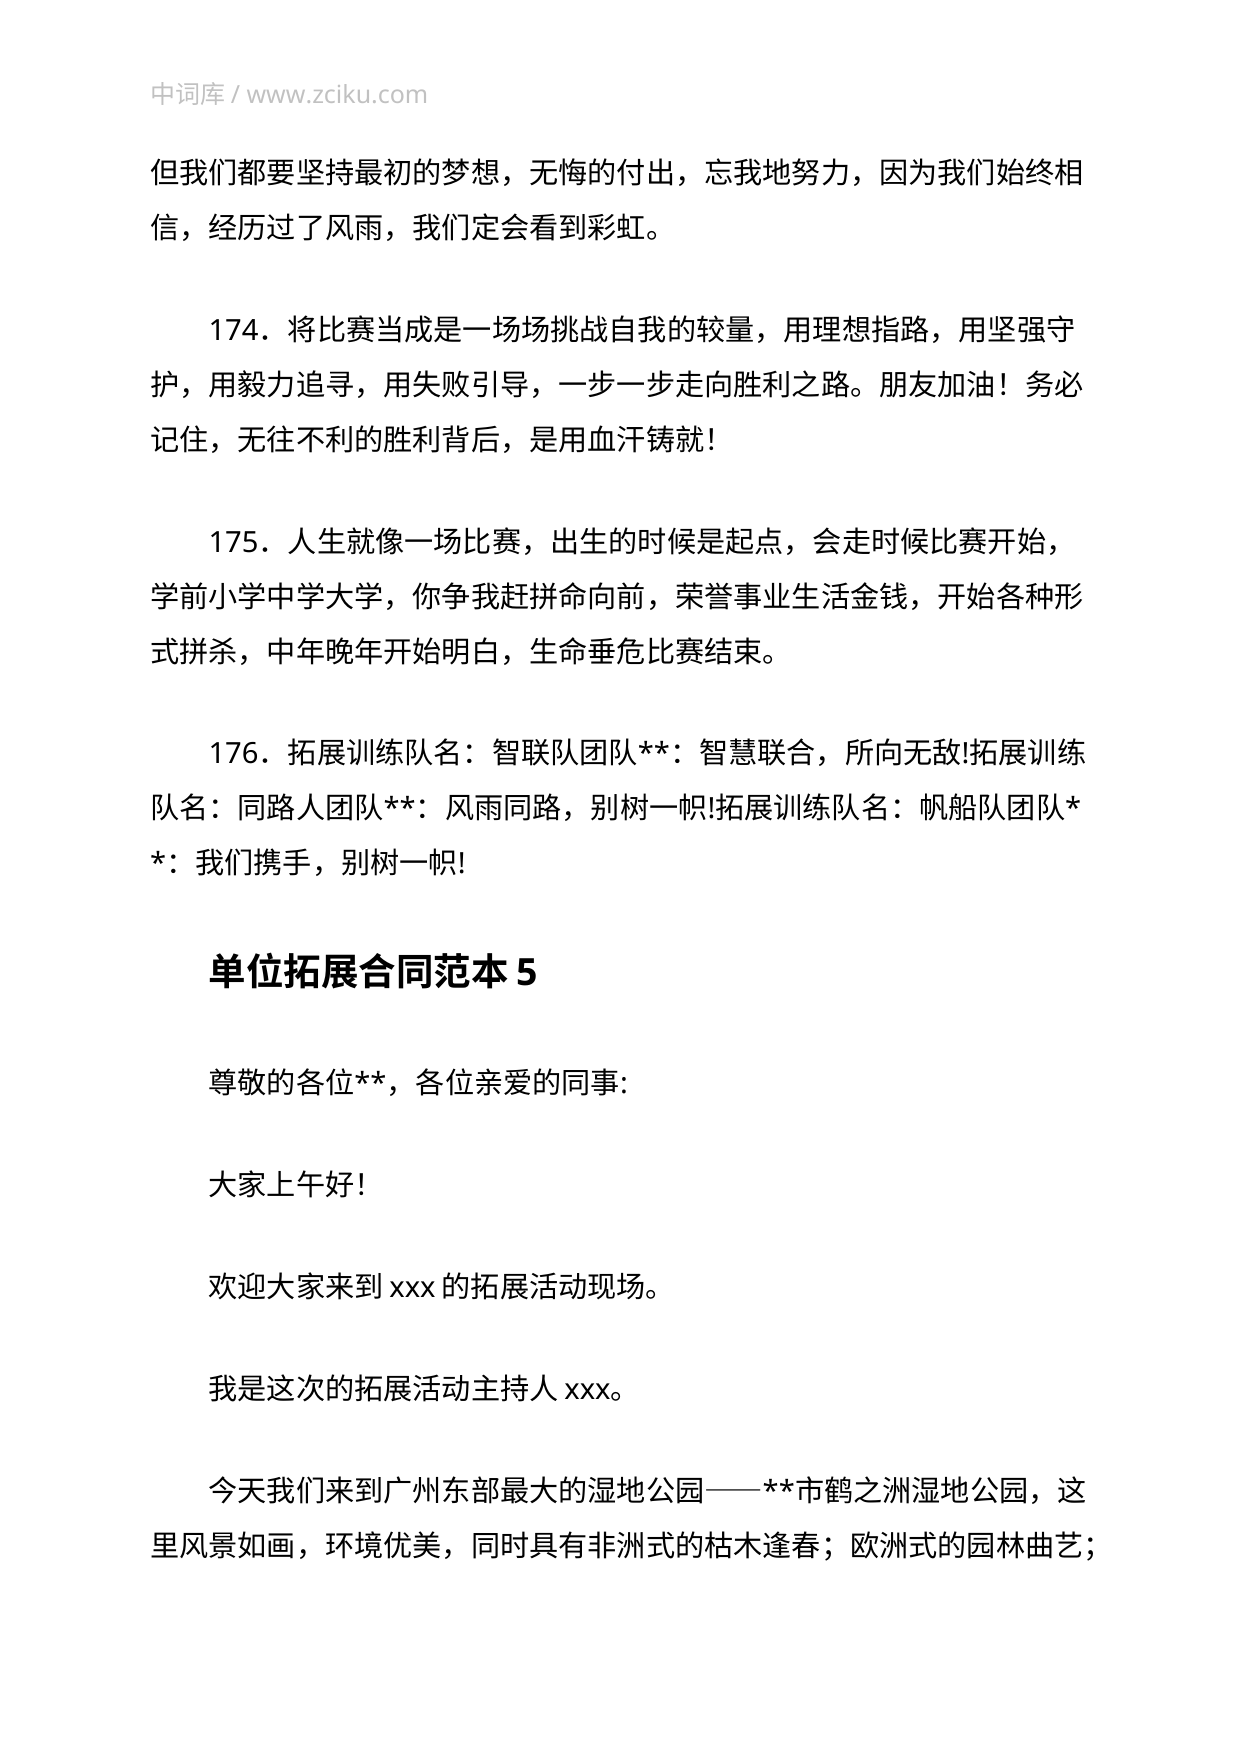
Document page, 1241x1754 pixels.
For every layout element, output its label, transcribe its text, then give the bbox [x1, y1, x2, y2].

text 欢迎大家来到xxx的拓展活动现场。 [150, 1263, 1090, 1306]
text 尊敬的各位**，各位亲爱的同事: [150, 1059, 1090, 1102]
text 176．拓展训练队名：智联队团队**：智慧联合，所向无敌!拓展训练队名：同路人团队**：风雨同路，别树一帜!拓展训练队名：帆船队团队**：我们携手，别树一帜! [150, 730, 1090, 882]
text 单位拓展合同范本5 [150, 942, 1090, 996]
text 大家上午好！ [150, 1162, 1090, 1204]
text 174．将比赛当成是一场场挑战自我的较量，用理想指路，用坚强守护，用毅力追寻，用失败引导，一步一步走向胜利之路。朋友加油！务必记住，无往不利的胜利背后，是用血汗铸就！ [150, 307, 1090, 459]
text 175．人生就像一场比赛，出生的时候是起点，会走时候比赛开始，学前小学中学大学，你争我赶拼命向前，荣誉事业生活金钱，开始各种形式拼杀，中年晚年开始明白，生命垂危比赛结束。 [150, 518, 1090, 671]
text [150, 1467, 1090, 1564]
text 我是这次的拓展活动主持人xxx。 [150, 1365, 1090, 1408]
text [150, 150, 1090, 247]
